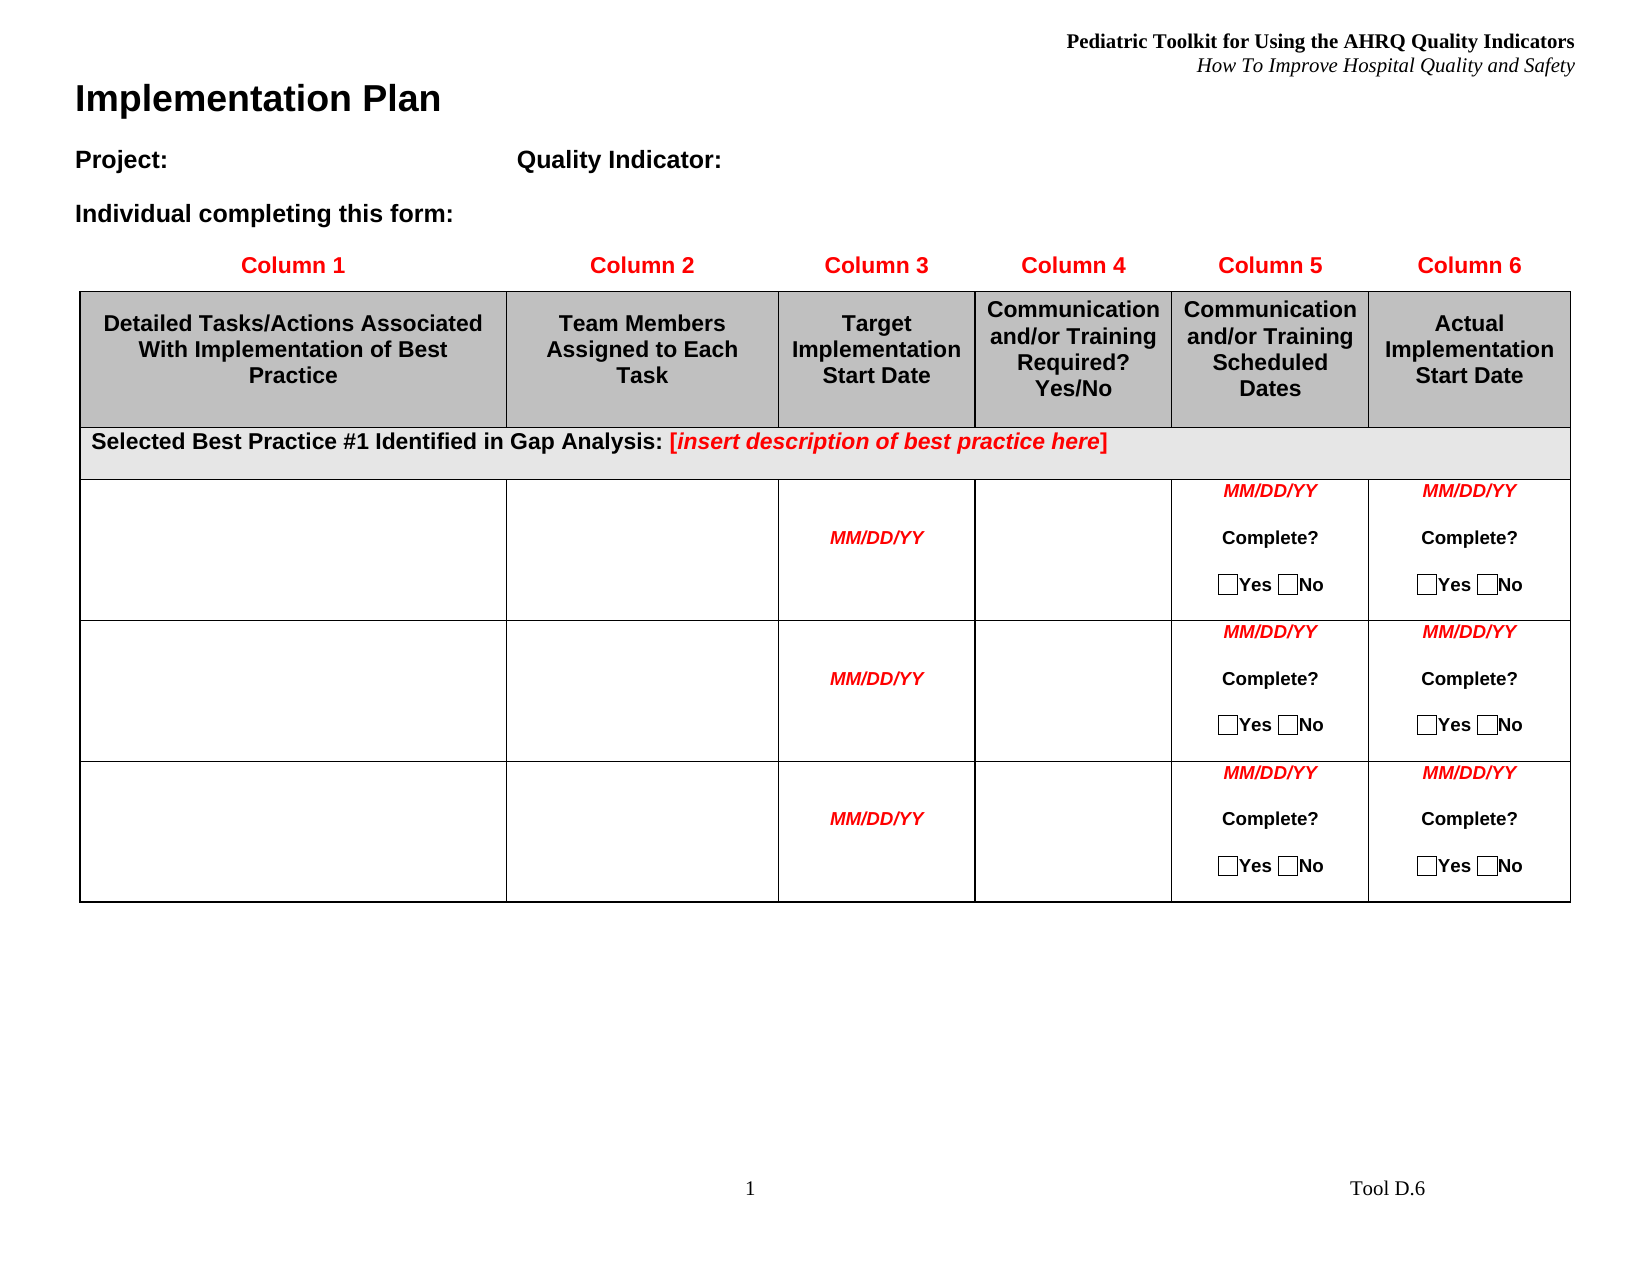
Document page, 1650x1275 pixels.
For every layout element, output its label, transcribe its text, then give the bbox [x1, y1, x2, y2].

table_cell MM/DD/YY Complete? Yes No [1172, 621, 1368, 761]
table_cell MM/DD/YY Complete? Yes No [1369, 762, 1570, 901]
table_cell Actual Implementation Start Date [1369, 292, 1570, 427]
table_header Column 2 [506, 252, 778, 291]
table_cell [976, 621, 1171, 761]
table_cell MM/DD/YY [779, 621, 974, 761]
table_cell MM/DD/YY Complete? Yes No [1172, 480, 1368, 620]
table_header Column 6 [1369, 252, 1570, 291]
text Individual completing this form: [75, 198, 1575, 227]
table_cell Target Implementation Start Date [779, 292, 974, 427]
text Implementation Plan [75, 77, 1575, 120]
table_cell MM/DD/YY Complete? Yes No [1369, 480, 1570, 620]
table_cell Communication and/or Training Required? Yes/No [976, 292, 1171, 427]
table_cell [81, 762, 506, 901]
table_cell [507, 621, 778, 761]
table_header Column 5 [1172, 252, 1369, 291]
table_cell [81, 480, 506, 620]
table_header Column 3 [778, 252, 975, 291]
table_cell Selected Best Practice #1 Identified in Gap Analysis: [insert description of best practice here] [81, 428, 1570, 479]
table_cell MM/DD/YY Complete? Yes No [1172, 762, 1368, 901]
table_cell MM/DD/YY Complete? Yes No [1369, 621, 1570, 761]
text Project: Quality Indicator: [75, 145, 1575, 173]
table_cell [976, 480, 1171, 620]
table_cell [507, 762, 778, 901]
table_cell MM/DD/YY [779, 762, 974, 901]
table_cell [507, 480, 778, 620]
table_cell Team Members Assigned to Each Task [507, 292, 778, 427]
table_cell MM/DD/YY [779, 480, 974, 620]
table_cell Communication and/or Training Scheduled Dates [1172, 292, 1368, 427]
table_cell [976, 762, 1171, 901]
table_cell Detailed Tasks/Actions Associated With Implementation of Best Practice [81, 292, 506, 427]
table_cell [81, 621, 506, 761]
table_header Column 1 [80, 252, 506, 291]
table_header Column 4 [975, 252, 1172, 291]
